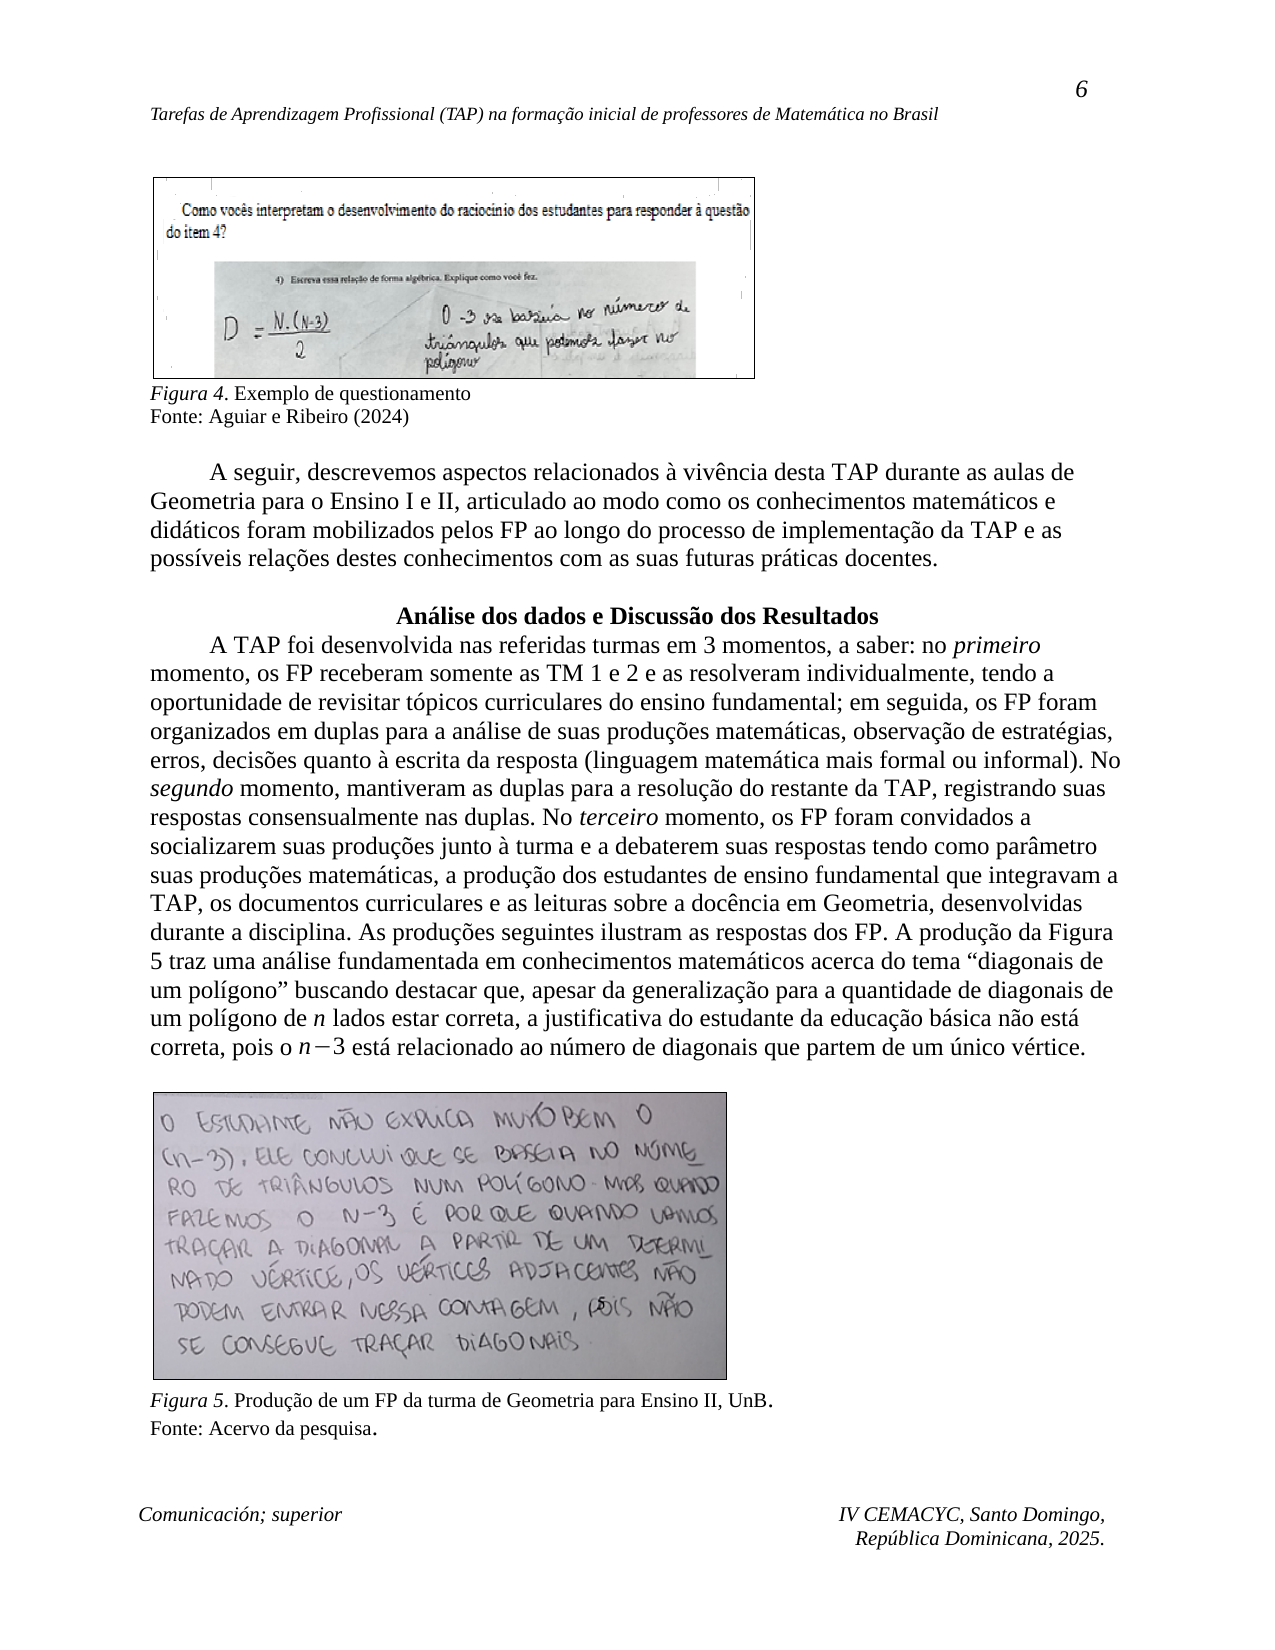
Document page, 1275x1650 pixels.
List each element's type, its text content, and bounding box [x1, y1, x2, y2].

text A TAP foi desenvolvida nas referidas turmas em 3 momentos, a saber: no primeiro momento, os FP receberam somente as TM 1 e 2 e as resolveram individualmente, tendo a oportunidade de revisitar tópicos curriculares do ensino fundamental; em seguida, os FP foram organizados em duplas para a análise de suas produções matemáticas, observação de estratégias, erros, decisões quanto à escrita da resposta (linguagem matemática mais formal ou informal). No segundo momento, mantiveram as duplas para a resolução do restante da TAP, registrando suas respostas consensualmente nas duplas. No terceiro momento, os FP foram convidados a socializarem suas produções junto à turma e a debaterem suas respostas tendo como parâmetro suas produções matemáticas, a produção dos estudantes de ensino fundamental que integravam a TAP, os documentos curriculares e as leituras sobre a docência em Geometria, desenvolvidas durante a disciplina. As produções seguintes ilustram as respostas dos FP. A produção da Figura 5 traz uma análise fundamentada em conhecimentos matemáticos acerca do tema “diagonais de um polígono” buscando destacar que, apesar da generalização para a quantidade de diagonais de um polígono de lados estar correta, a justificativa do estudante da educação básica não está correta, pois o está relacionado ao número de diagonais que partem de um único vértice. [150, 630, 1125, 1061]
text A seguir, descrevemos aspectos relacionados à vivência desta TAP durante as aulas de Geometria para o Ensino I e II, articulado ao modo como os conhecimentos matemáticos e didáticos foram mobilizados pelos FP ao longo do processo de implementação da TAP e as possíveis relações destes conhecimentos com as suas futuras práticas docentes. [150, 457, 1125, 572]
text Figura 5. Produção de um FP da turma de Geometria para Ensino II, UnB. [150, 1384, 1125, 1412]
picture [154, 178, 754, 378]
text Análise dos dados e Discussão dos Resultados [150, 601, 1125, 630]
text Figura 4. Exemplo de questionamento [150, 380, 1125, 404]
text Fonte: Aguiar e Ribeiro (2024) [150, 404, 1125, 428]
picture [154, 1093, 726, 1379]
text Fonte: Acervo da pesquisa. [150, 1412, 1125, 1441]
